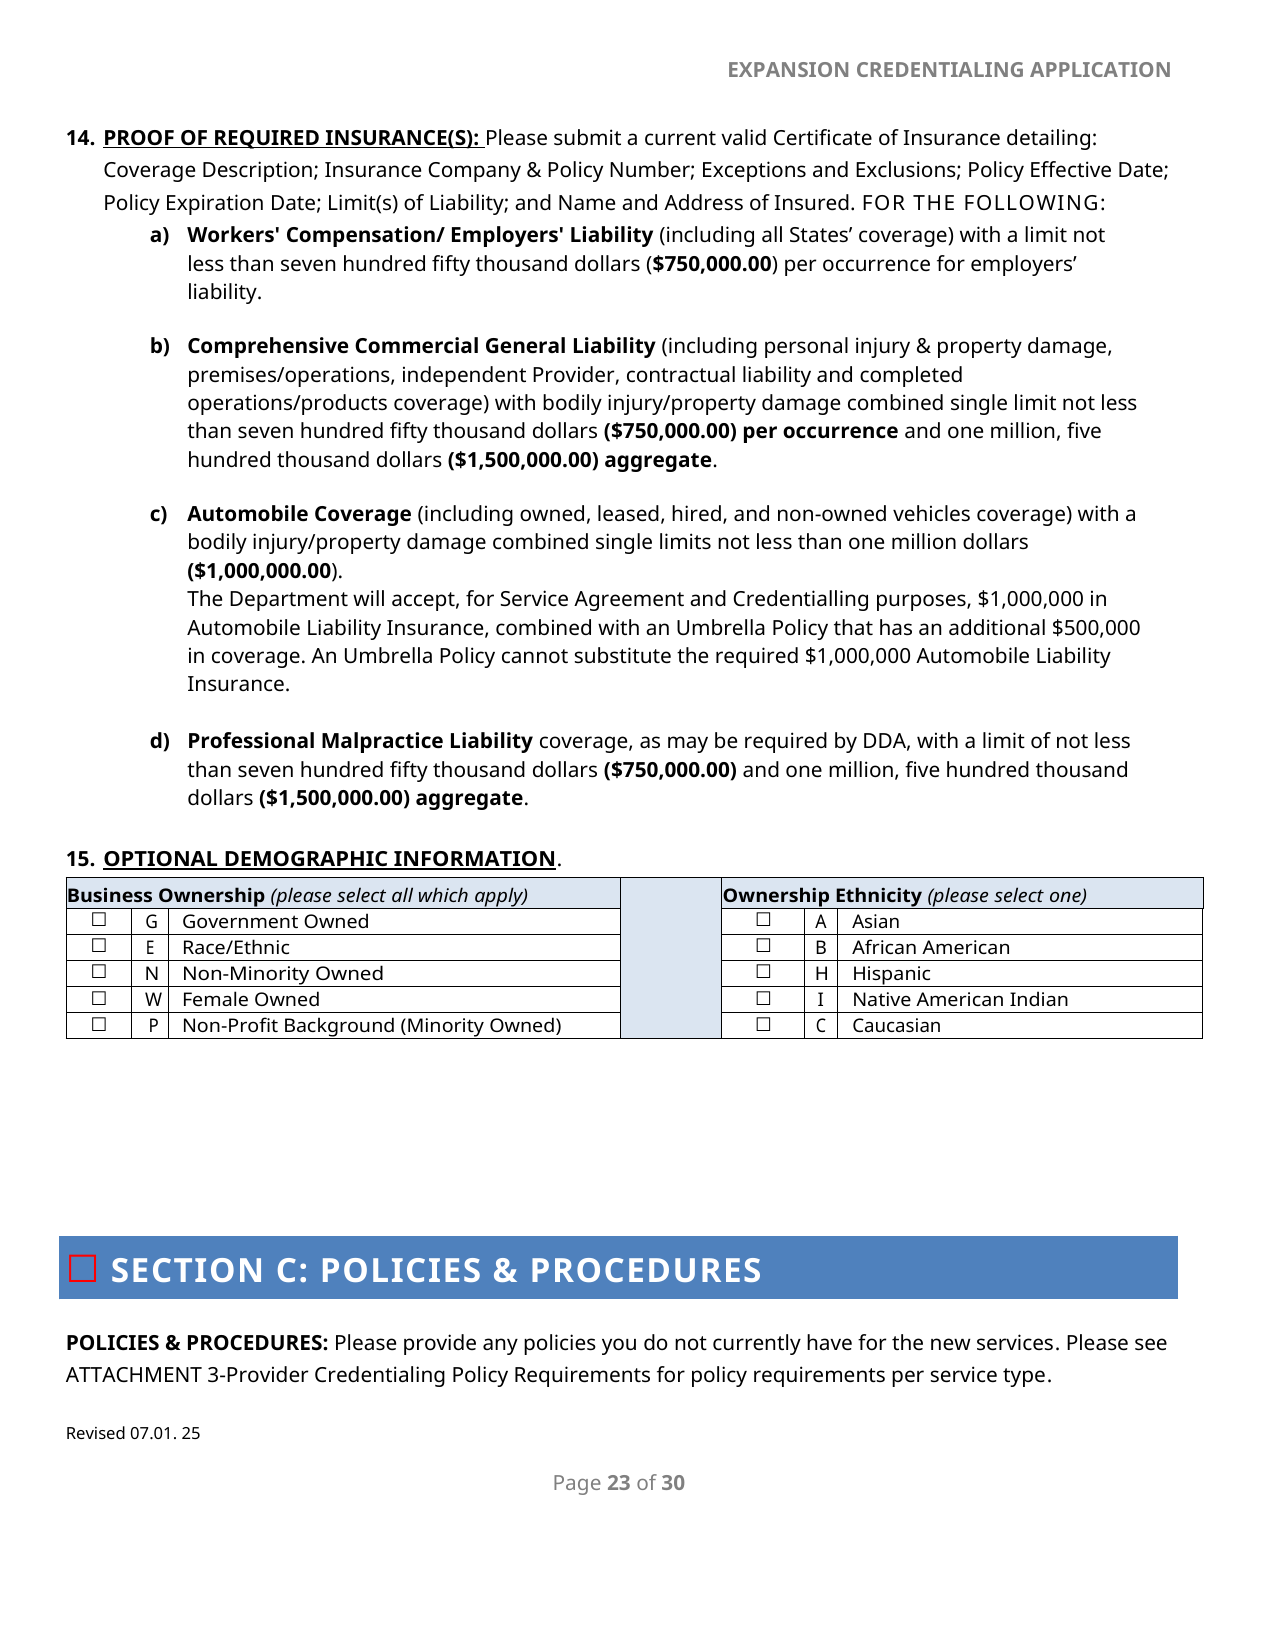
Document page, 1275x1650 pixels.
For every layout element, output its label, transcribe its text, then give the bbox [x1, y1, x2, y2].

table_cell African American [838, 935, 1202, 960]
table_cell P [132, 1013, 168, 1038]
text Policies & pROCEDURES: Please provide any policies you do not currently have for the new services. Please see ATTACHMENT 3-Provider Credentialing Policy Requirements for policy requirements per service type. [66, 1328, 1172, 1389]
table_cell I [805, 987, 837, 1012]
table_cell E [132, 935, 168, 960]
table_cell [722, 935, 804, 960]
table_cell [722, 909, 804, 934]
table_cell Government Owned [169, 909, 620, 934]
table_cell B [805, 935, 837, 960]
table_cell [67, 909, 131, 934]
list OPTIONAL DEMOGRAPHIC INFORMATION. [66, 844, 1144, 873]
table_cell Native American Indian [838, 987, 1202, 1012]
table_cell Race/Ethnic [169, 935, 620, 960]
list Proof of required insurance(s): Please submit a current valid Certificate of Insurance detailing: Coverage Description; Insurance Company & Policy Number; Exceptions and Exclusions; Policy Effective Date; Policy Expiration Date; Limit(s) of Liability; and Name and Address of Insured. For the following: [66, 123, 1172, 216]
table_cell W [132, 987, 168, 1012]
text Section c: Policies & Procedures [66, 1242, 1172, 1293]
table_header Business Ownership (please select all which apply) [67, 878, 620, 908]
table_cell Asian [838, 909, 1202, 934]
table_header [621, 878, 721, 1038]
table_cell [722, 987, 804, 1012]
table_cell [67, 935, 131, 960]
table_cell Hispanic [838, 961, 1202, 986]
table_cell [67, 961, 131, 986]
table_cell G [132, 909, 168, 934]
table_header Ownership Ethnicity (please select one) [722, 878, 1203, 908]
table_cell [722, 1013, 804, 1038]
table_cell N [132, 961, 168, 986]
table_cell [67, 1013, 131, 1038]
list Workers' Compensation/ Employers' Liability (including all States’ coverage) with a limit not less than seven hundred fifty thousand dollars ($750,000.00) per occurrence for employers’ liability. [149, 221, 1143, 331]
list Professional Malpractice Liability coverage, as may be required by DDA, with a limit of not less than seven hundred fifty thousand dollars ($750,000.00) and one million, five hundred thousand dollars ($1,500,000.00) aggregate. [149, 726, 1143, 812]
table_cell Non-Minority Owned [169, 961, 620, 986]
list Automobile Coverage (including owned, leased, hired, and non-owned vehicles coverage) with a bodily injury/property damage combined single limits not less than one million dollars ($1,000,000.00). The Department will accept, for Service Agreement and Credentialling purposes, $1,000,000 in Automobile Liability Insurance, combined with an Umbrella Policy that has an additional $500,000 in coverage. An Umbrella Policy cannot substitute the required $1,000,000 Automobile Liability Insurance. [149, 499, 1143, 698]
table_cell [67, 987, 131, 1012]
table_cell Non-Profit Background (Minority Owned) [169, 1013, 620, 1038]
list Comprehensive Commercial General Liability (including personal injury & property damage, premises/operations, independent Provider, contractual liability and completed operations/products coverage) with bodily injury/property damage combined single limit not less than seven hundred fifty thousand dollars ($750,000.00) per occurrence and one million, five hundred thousand dollars ($1,500,000.00) aggregate. [149, 331, 1143, 499]
table_cell H [805, 961, 837, 986]
table_cell [722, 961, 804, 986]
table_cell Caucasian [838, 1013, 1202, 1038]
table_cell A [805, 909, 837, 934]
table_cell Female Owned [169, 987, 620, 1012]
table_cell C [805, 1013, 837, 1038]
